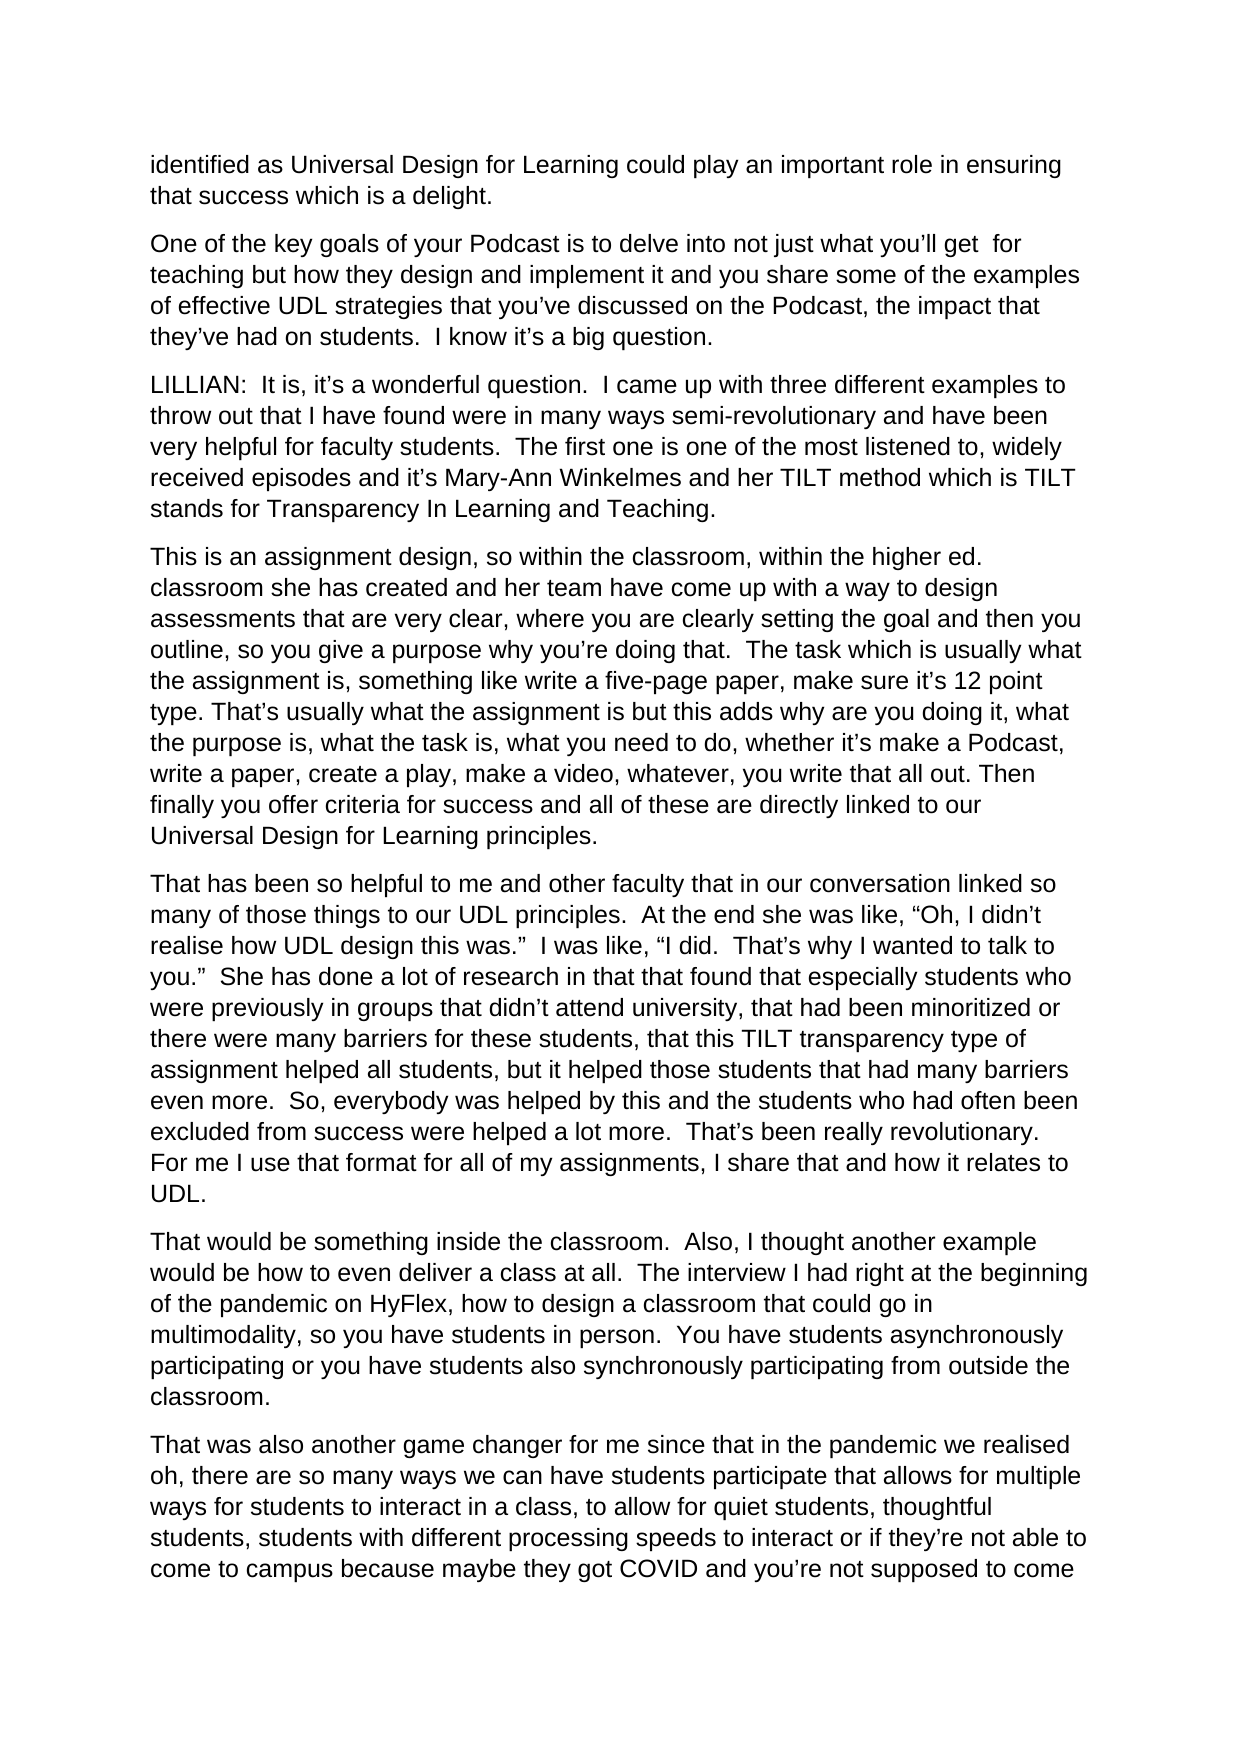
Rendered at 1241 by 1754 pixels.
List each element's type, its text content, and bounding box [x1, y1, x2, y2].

text That has been so helpful to me and other faculty that in our conversation linked so many of those things to our UDL principles. At the end she was like, “Oh, I didn’t realise how UDL design this was.” I was like, “I did. That’s why I wanted to talk to you.” She has done a lot of research in that that found that especially students who were previously in groups that didn’t attend university, that had been minoritized or there were many barriers for these students, that this TILT transparency type of assignment helped all students, but it helped those students that had many barriers even more. So, everybody was helped by this and the students who had often been excluded from success were helped a lot more. That’s been really revolutionary. For me I use that format for all of my assignments, I share that and how it relates to UDL. [150, 868, 1090, 1208]
text That would be something inside the classroom. Also, I thought another example would be how to even deliver a class at all. The interview I had right at the beginning of the pandemic on HyFlex, how to design a classroom that could go in multimodality, so you have students in person. You have students asynchronously participating or you have students also synchronously participating from outside the classroom. [150, 1227, 1090, 1411]
text LILLIAN: It is, it’s a wonderful question. I came up with three different examples to throw out that I have found were in many ways semi-revolutionary and have been very helpful for faculty students. The first one is one of the most listened to, widely received episodes and it’s Mary-Ann Winkelmes and her TILT method which is TILT stands for Transparency In Learning and Teaching. [150, 369, 1090, 522]
text One of the key goals of your Podcast is to delve into not just what you’ll get for teaching but how they design and implement it and you share some of the examples of effective UDL strategies that you’ve discussed on the Podcast, the impact that they’ve had on students. I know it’s a big question. [150, 229, 1090, 351]
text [150, 150, 1090, 210]
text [150, 1429, 1090, 1582]
text This is an assignment design, so within the classroom, within the higher ed. classroom she has created and her team have come up with a way to design assessments that are very clear, where you are clearly setting the goal and then you outline, so you give a purpose why you’re doing that. The task which is usually what the assignment is, something like write a five-page paper, make sure it’s 12 point type. That’s usually what the assignment is but this adds why are you doing it, what the purpose is, what the task is, what you need to do, whether it’s make a Podcast, write a paper, create a play, make a video, whatever, you write that all out. Then finally you offer criteria for success and all of these are directly linked to our Universal Design for Learning principles. [150, 541, 1090, 849]
